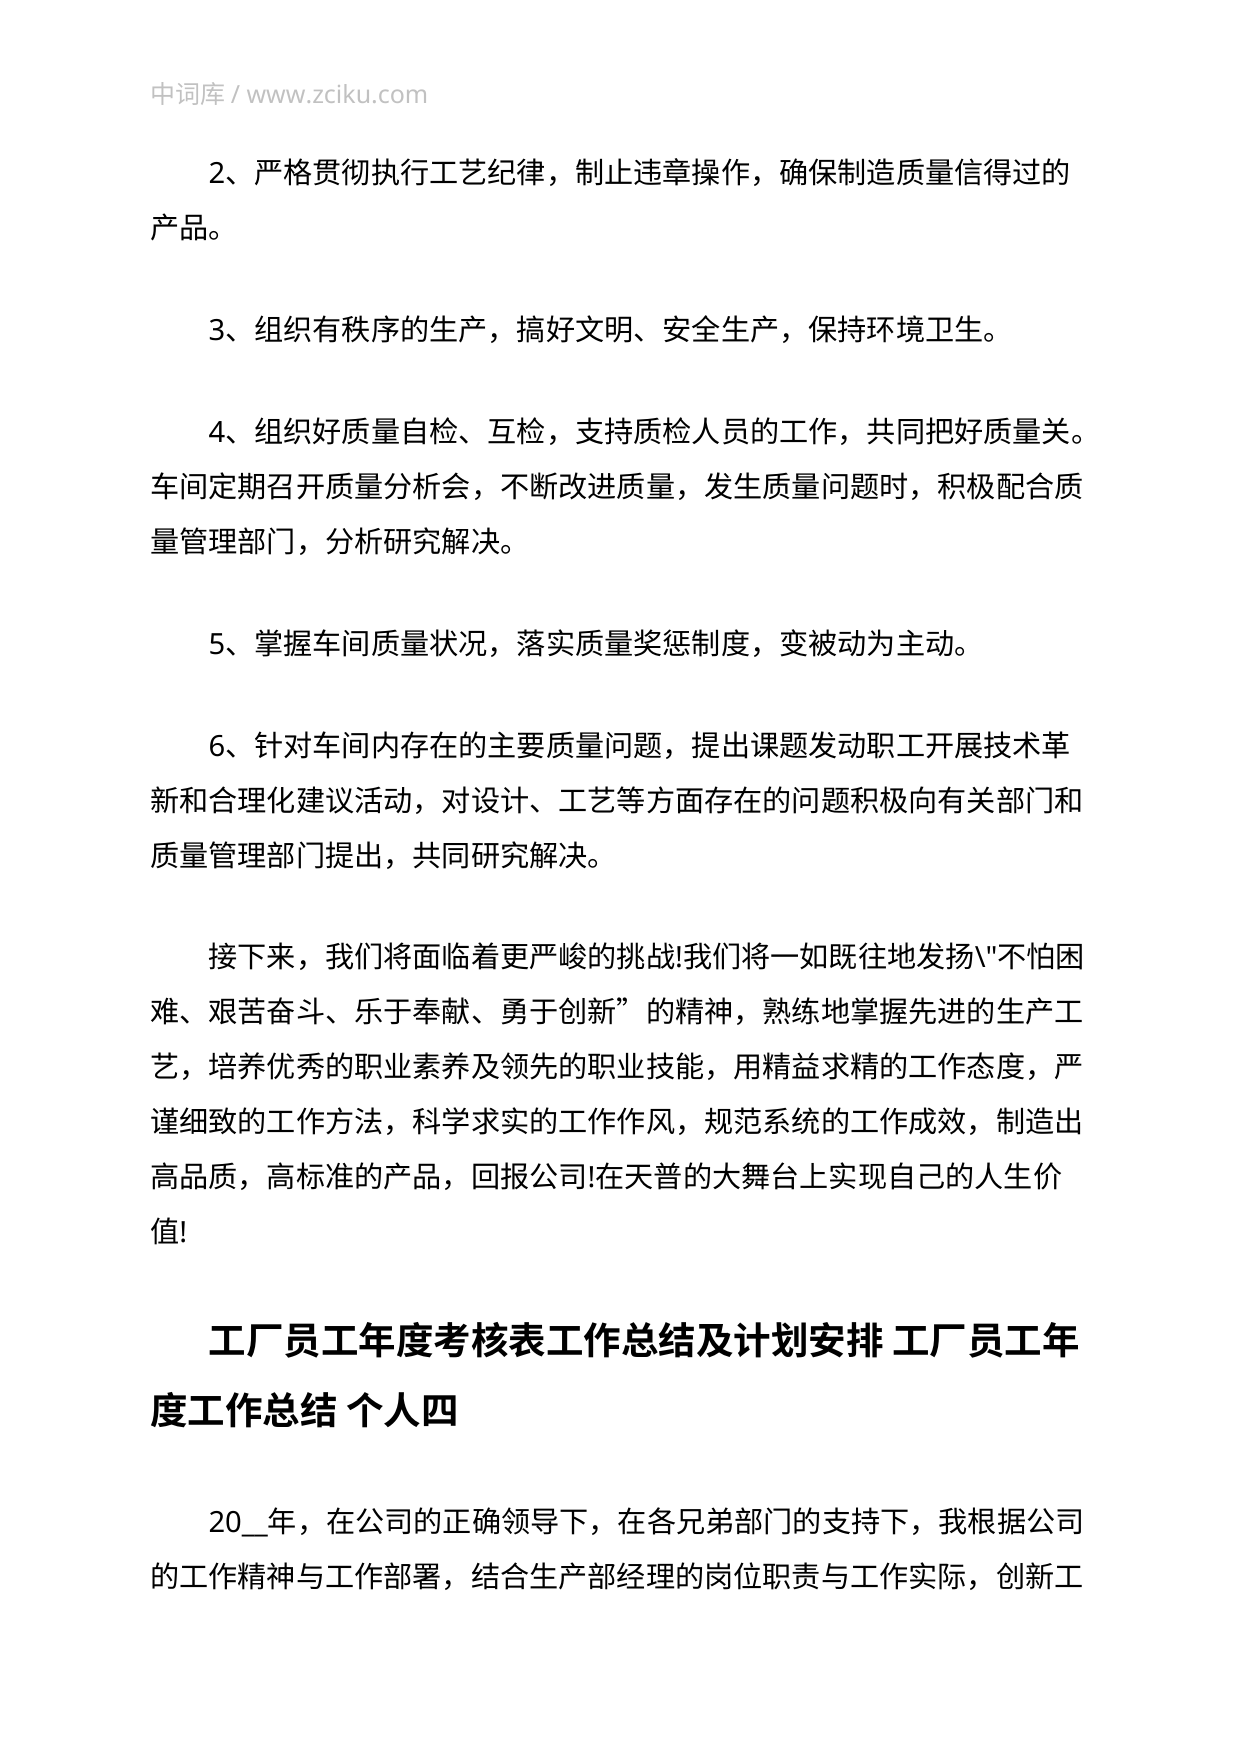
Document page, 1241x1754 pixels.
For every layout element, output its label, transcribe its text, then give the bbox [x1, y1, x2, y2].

text 2、严格贯彻执行工艺纪律，制止违章操作，确保制造质量信得过的产品。 [150, 150, 1090, 247]
text 接下来，我们将面临着更严峻的挑战!我们将一如既往地发扬\"不怕困难、艰苦奋斗、乐于奉献、勇于创新”的精神，熟练地掌握先进的生产工艺，培养优秀的职业素养及领先的职业技能，用精益求精的工作态度，严谨细致的工作方法，科学求实的工作作风，规范系统的工作成效，制造出高品质，高标准的产品，回报公司!在天普的大舞台上实现自己的人生价值! [150, 934, 1090, 1251]
text 工厂员工年度考核表工作总结及计划安排 工厂员工年度工作总结 个人四 [150, 1311, 1090, 1436]
text 5、掌握车间质量状况，落实质量奖惩制度，变被动为主动。 [150, 620, 1090, 663]
text 6、针对车间内存在的主要质量问题，提出课题发动职工开展技术革新和合理化建议活动，对设计、工艺等方面存在的问题积极向有关部门和质量管理部门提出，共同研究解决。 [150, 722, 1090, 874]
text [150, 1499, 1090, 1596]
text 3、组织有秩序的生产，搞好文明、安全生产，保持环境卫生。 [150, 307, 1090, 349]
text 4、组织好质量自检、互检，支持质检人员的工作，共同把好质量关。车间定期召开质量分析会，不断改进质量，发生质量问题时，积极配合质量管理部门，分析研究解决。 [150, 409, 1090, 561]
